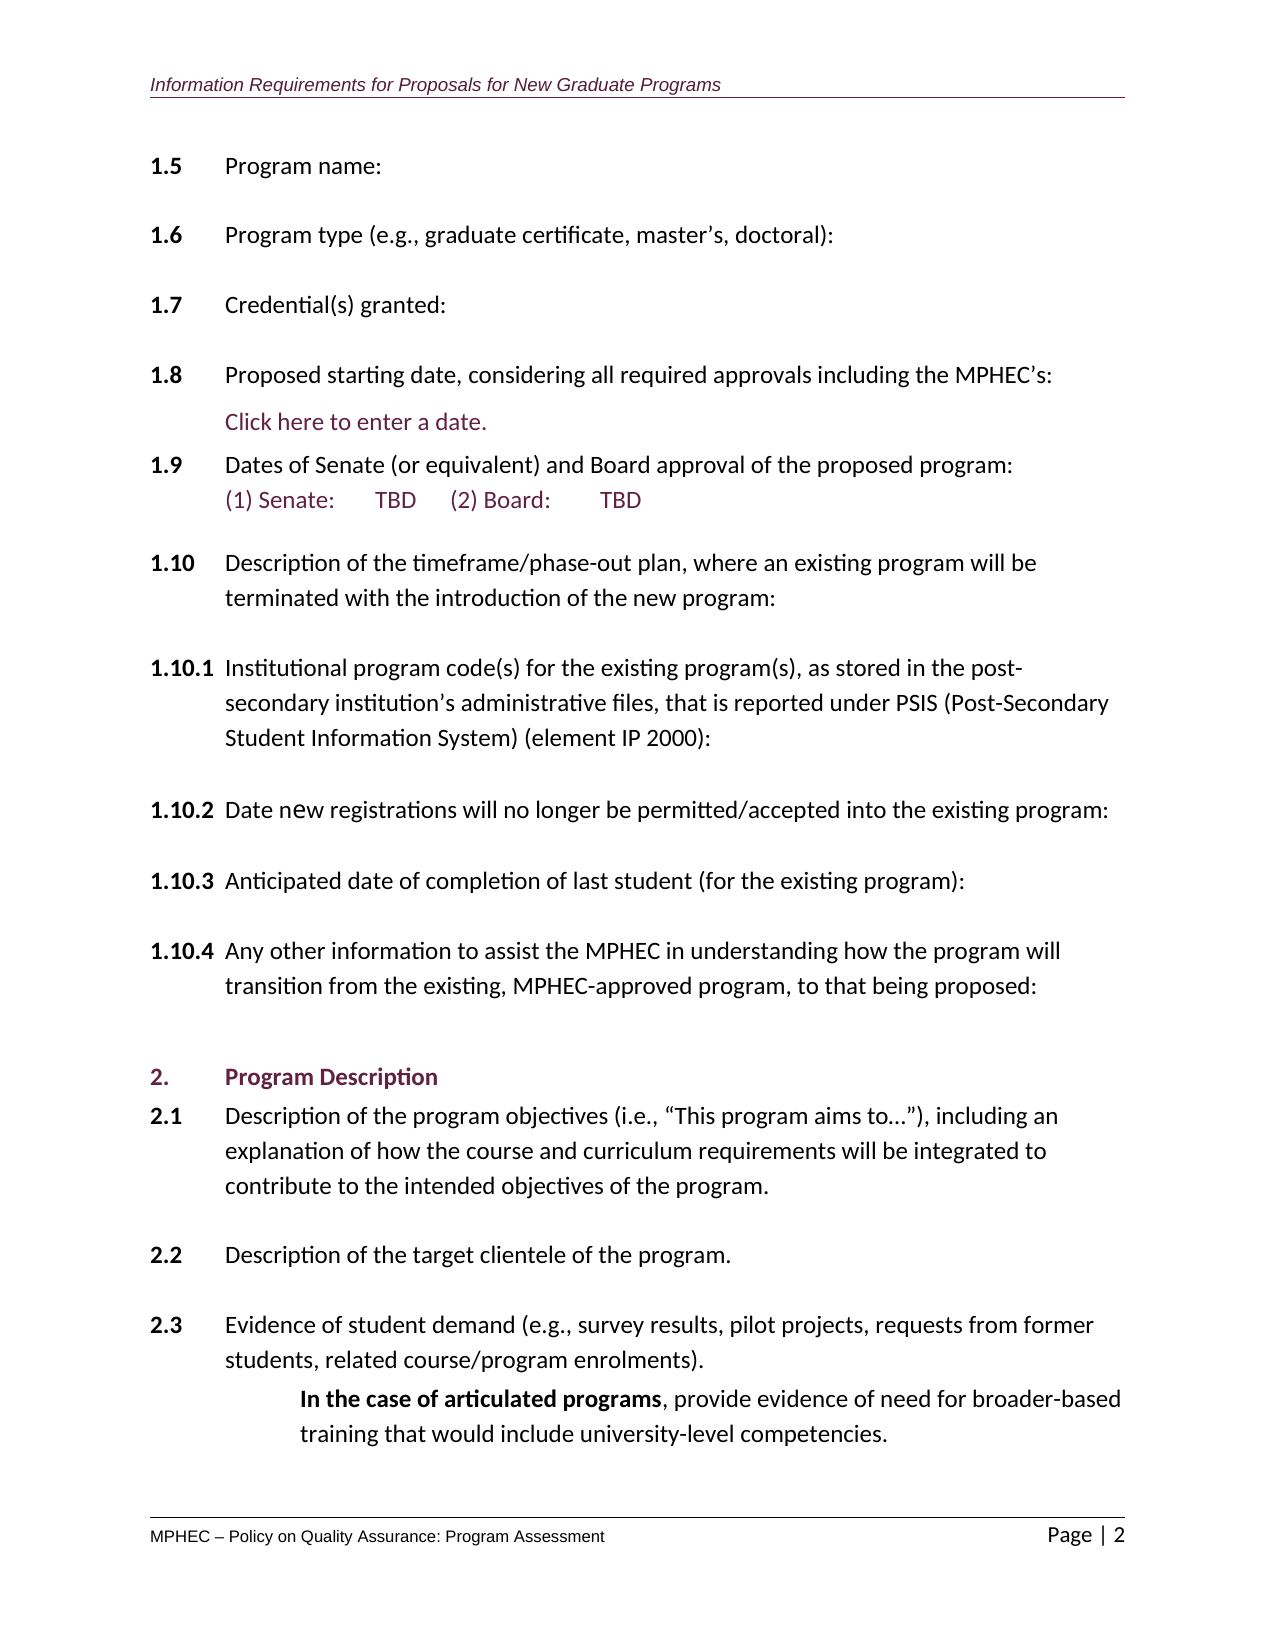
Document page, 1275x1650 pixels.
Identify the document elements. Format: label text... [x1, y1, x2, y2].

subtitle 2. Program Description [150, 1061, 1125, 1091]
subtitle 1.9 Dates of Senate (or equivalent) and Board approval of the proposed program: [150, 449, 1125, 480]
subtitle 1.10.3 Anticipated date of completion of last student (for the existing program): [150, 866, 1125, 896]
text (1) Senate: TBD (2) Board: TBD [225, 484, 1125, 515]
subtitle 1.10.1 Institutional program code(s) for the existing program(s), as stored in the post-secondary institution’s administrative files, that is reported under PSIS (Post-Secondary Student Information System) (element IP 2000): [150, 652, 1125, 752]
subtitle 1.7 Credential(s) granted: [150, 289, 1125, 320]
subtitle 1.10 Description of the timeframe/phase-out plan, where an existing program will be terminated with the introduction of the new program: [150, 547, 1125, 613]
subtitle 1.5 Program name: [150, 150, 1125, 181]
subtitle 1.10.4 Any other information to assist the MPHEC in understanding how the program will transition from the existing, MPHEC-approved program, to that being proposed: [150, 935, 1125, 1001]
subtitle 2.2 Description of the target clientele of the program. [150, 1239, 1125, 1270]
subtitle 2.3 Evidence of student demand (e.g., survey results, pilot projects, requests from former students, related course/program enrolments). [150, 1309, 1125, 1375]
subtitle 2.1 Description of the program objectives (i.e., “This program aims to…”), including an explanation of how the course and curriculum requirements will be integrated to contribute to the intended objectives of the program. [150, 1100, 1125, 1200]
subtitle 1.6 Program type (e.g., graduate certificate, master’s, doctoral): [150, 220, 1125, 250]
subtitle 1.8 Proposed starting date, considering all required approvals including the MPHEC’s: [150, 359, 1125, 389]
subtitle 1.10.2 Date new registrations will no longer be permitted/accepted into the existing program: [150, 792, 1125, 826]
subtitle In the case of articulated programs, provide evidence of need for broader-based training that would include university-level competencies. [300, 1383, 1125, 1449]
